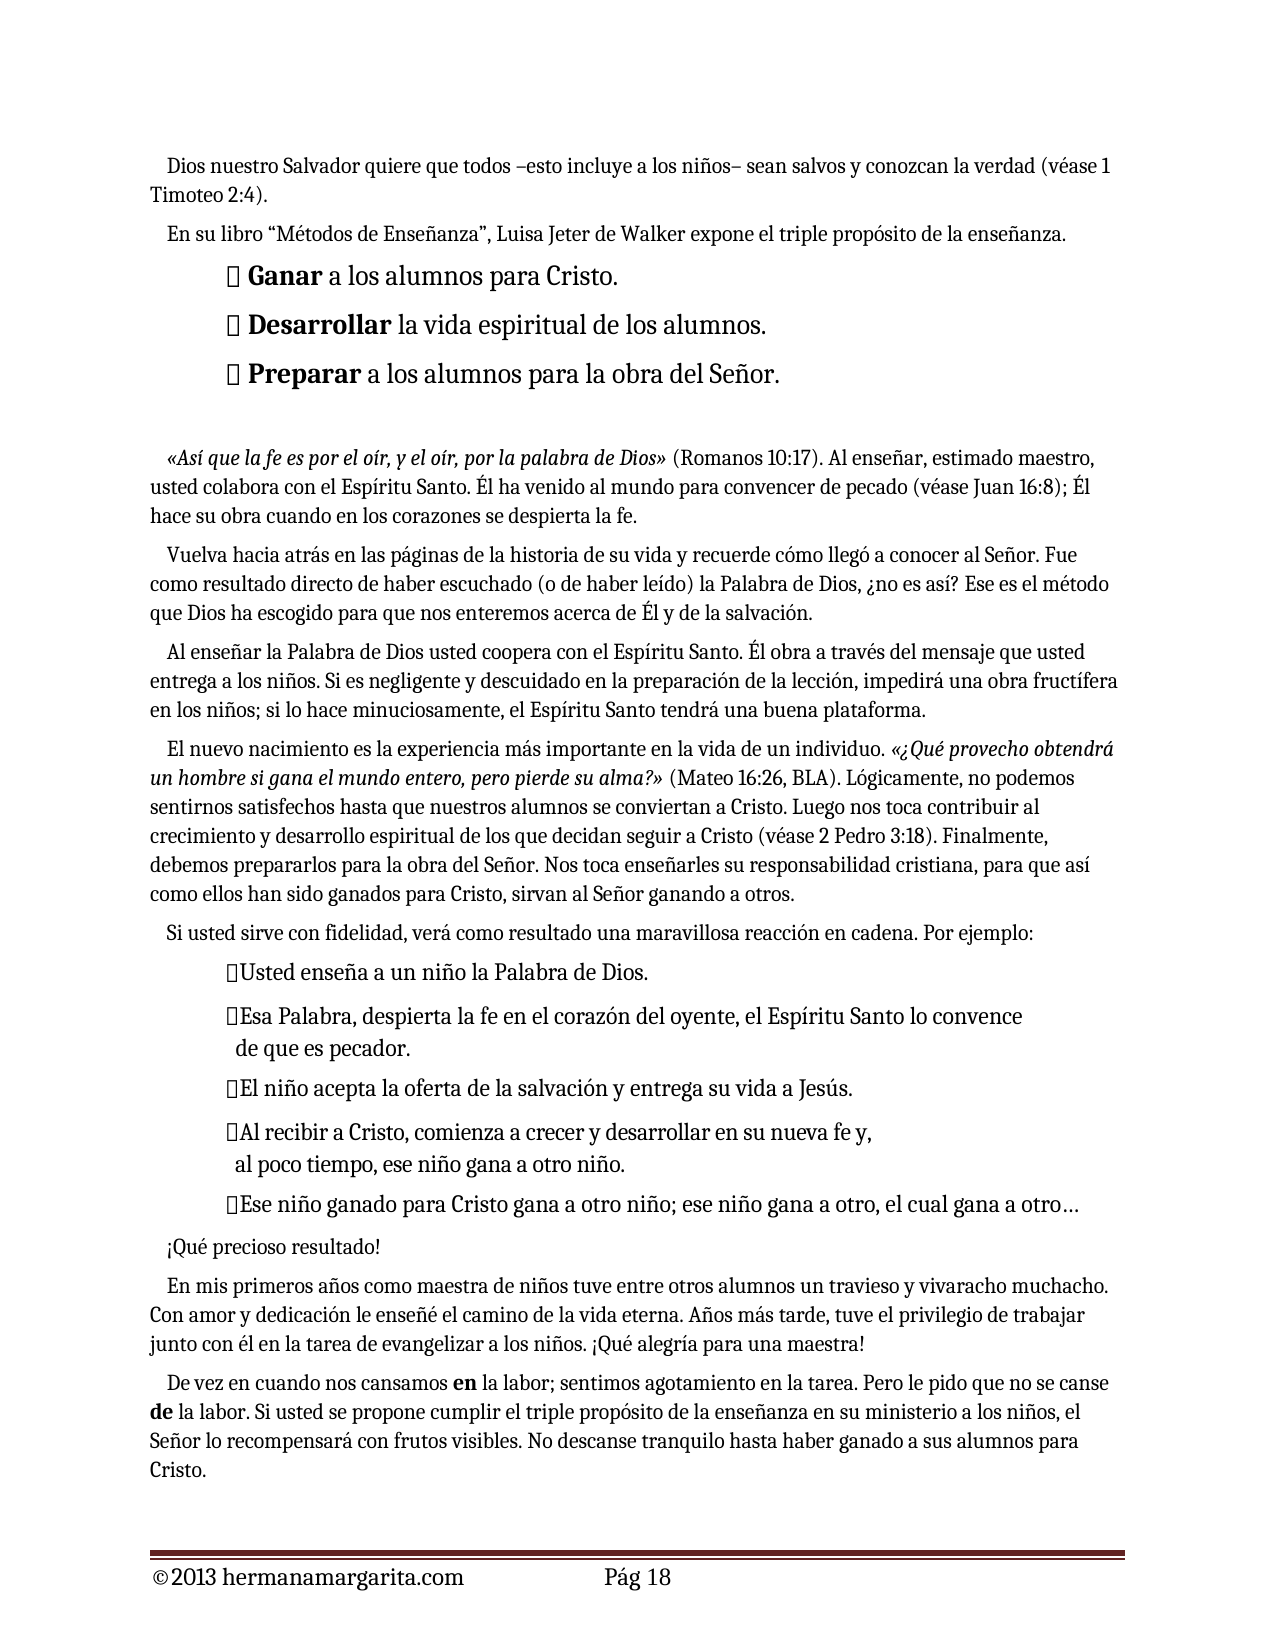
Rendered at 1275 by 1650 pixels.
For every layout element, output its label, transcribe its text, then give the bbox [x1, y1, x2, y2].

text En mis primeros años como maestra de niños tuve entre otros alumnos un travieso y vivaracho muchacho. Con amor y dedicación le enseñé el camino de la vida eterna. Años más tarde, tuve el privilegio de trabajar junto con él en la tarea de evangelizar a los niños. ¡Qué alegría para una maestra! [150, 1269, 1125, 1357]
text  Preparar a los alumnos para la obra del Señor. [150, 354, 1125, 394]
text Si usted sirve con fidelidad, verá como resultado una maravillosa reacción en cadena. Por ejemplo: [150, 917, 1125, 946]
text Al enseñar la Palabra de Dios usted coopera con el Espíritu Santo. Él obra a través del mensaje que usted entrega a los niños. Si es negligente y descuidado en la preparación de la lección, impedirá una obra fructífera en los niños; si lo hace minuciosamente, el Espíritu Santo tendrá una buena plataforma. [150, 636, 1125, 723]
text El niño acepta la oferta de la salvación y entrega su vida a Jesús. [225, 1072, 1125, 1106]
text «Así que la fe es por el oír, y el oír, por la palabra de Dios» (Romanos 10:17). Al enseñar, estimado maestro, usted colabora con el Espíritu Santo. Él ha venido al mundo para convencer de pecado (véase Juan 16:8); Él hace su obra cuando en los corazones se despierta la fe. [150, 442, 1125, 529]
text Usted enseña a un niño la Palabra de Dios. [150, 956, 1125, 989]
text Ese niño ganado para Cristo gana a otro niño; ese niño gana a otro, el cual gana a otro… [225, 1188, 1125, 1222]
text  Ganar a los alumnos para Cristo. [150, 256, 1125, 296]
text En su libro “Métodos de Enseñanza”, Luisa Jeter de Walker expone el triple propósito de la enseñanza. [150, 218, 1125, 247]
text De vez en cuando nos cansamos en la labor; sentimos agotamiento en la tarea. Pero le pido que no se canse de la labor. Si usted se propone cumplir el triple propósito de la enseñanza en su ministerio a los niños, el Señor lo recompensará con frutos visibles. No descanse tranquilo hasta haber ganado a sus alumnos para Cristo. [150, 1366, 1125, 1483]
text Esa Palabra, despierta la fe en el corazón del oyente, el Espíritu Santo lo convence de que es pecador. [225, 999, 1125, 1062]
text Al recibir a Cristo, comienza a crecer y desarrollar en su nueva fe y, al poco tiempo, ese niño gana a otro niño. [225, 1115, 1125, 1178]
text Dios nuestro Salvador quiere que todos –esto incluye a los niños– sean salvos y conozcan la verdad (véase 1 Timoteo 2:4). [150, 150, 1125, 208]
text ¡Qué precioso resultado! [150, 1231, 1125, 1260]
text  Desarrollar la vida espiritual de los alumnos. [150, 305, 1125, 345]
text Vuelva hacia atrás en las páginas de la historia de su vida y recuerde cómo llegó a conocer al Señor. Fue como resultado directo de haber escuchado (o de haber leído) la Palabra de Dios, ¿no es así? Ese es el método que Dios ha escogido para que nos enteremos acerca de Él y de la salvación. [150, 539, 1125, 626]
text El nuevo nacimiento es la experiencia más importante en la vida de un individuo. «¿Qué provecho obtendrá un hombre si gana el mundo entero, pero pierde su alma?» (Mateo 16:26, BLA). Lógicamente, no podemos sentirnos satisfechos hasta que nuestros alumnos se conviertan a Cristo. Luego nos toca contribuir al crecimiento y desarrollo espiritual de los que decidan seguir a Cristo (véase 2 Pedro 3:18). Finalmente, debemos prepararlos para la obra del Señor. Nos toca enseñarles su responsabilidad cristiana, para que así como ellos han sido ganados para Cristo, sirvan al Señor ganando a otros. [150, 733, 1125, 908]
